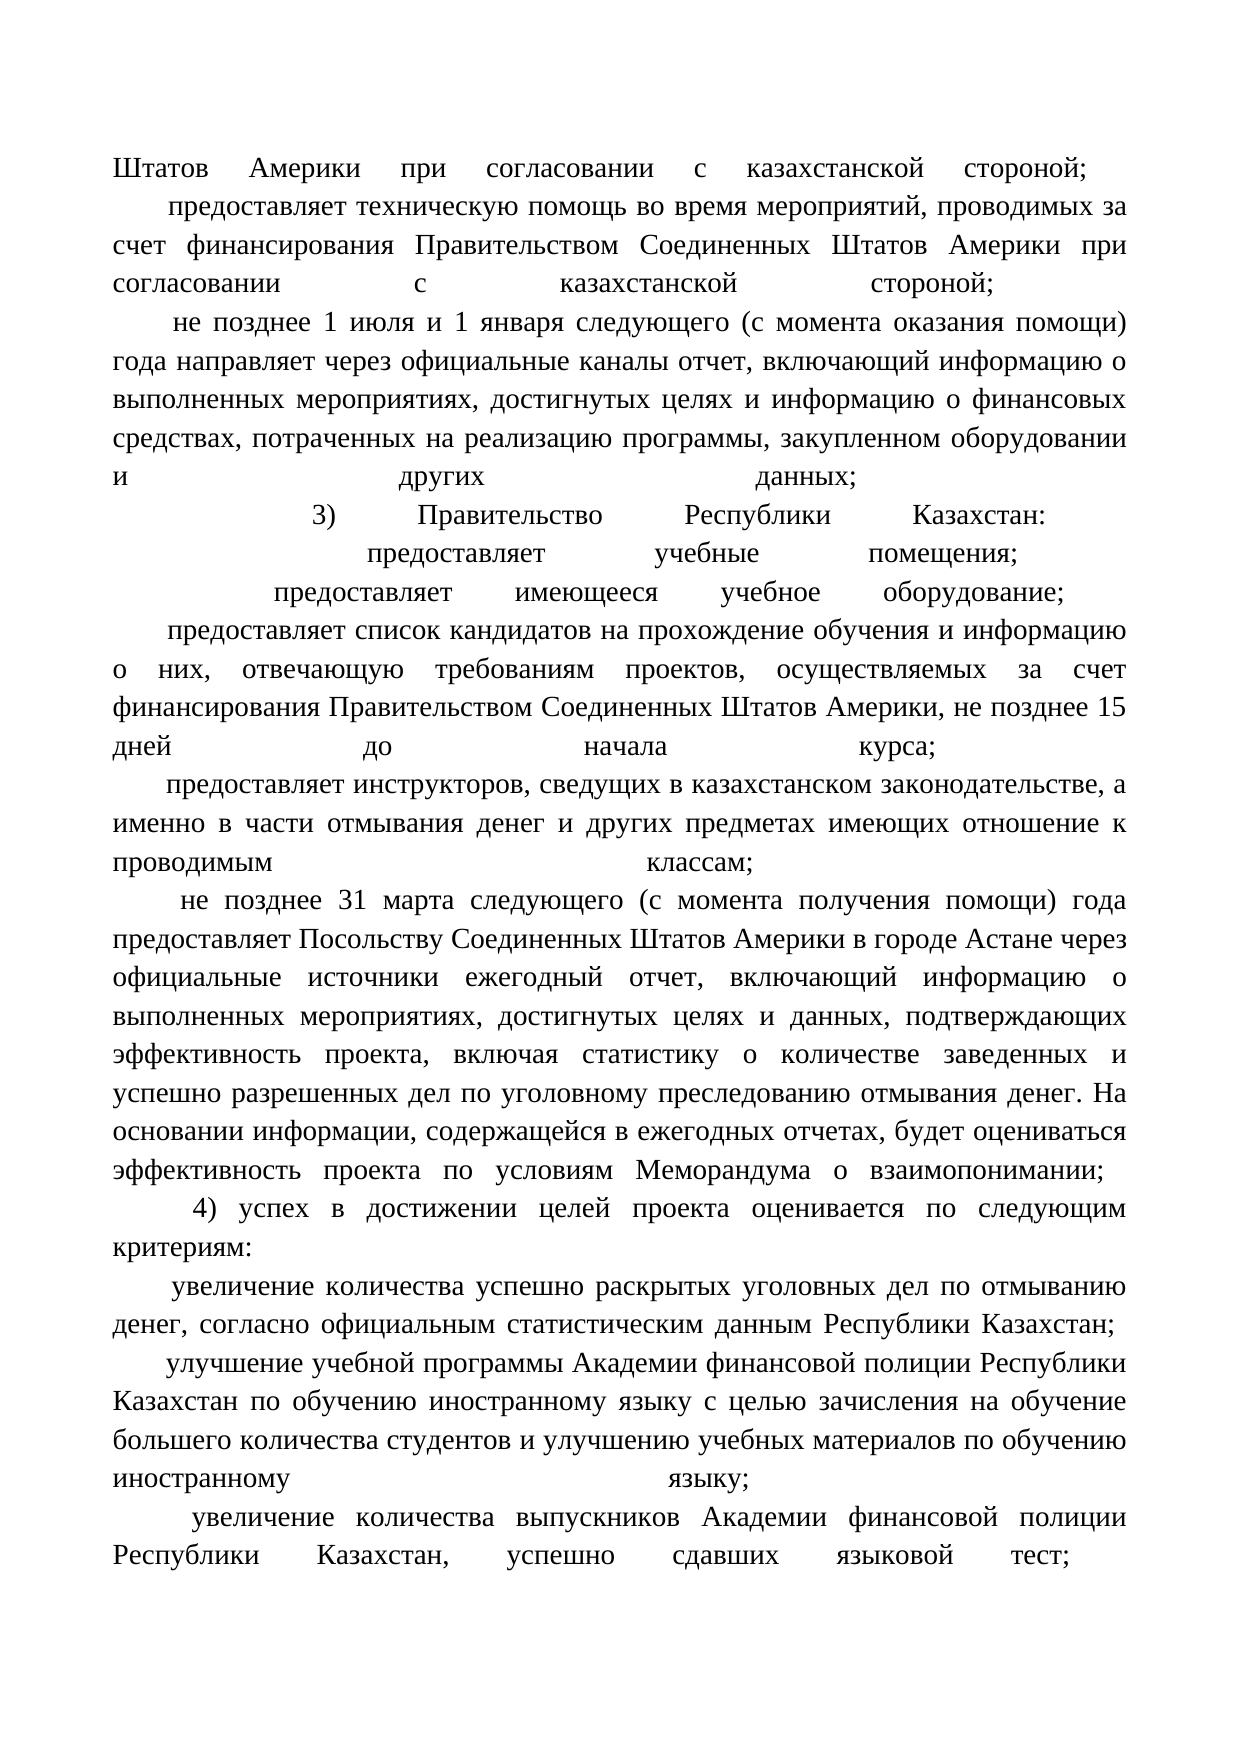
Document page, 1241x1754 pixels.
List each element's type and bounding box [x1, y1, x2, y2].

text [112, 150, 1128, 1571]
